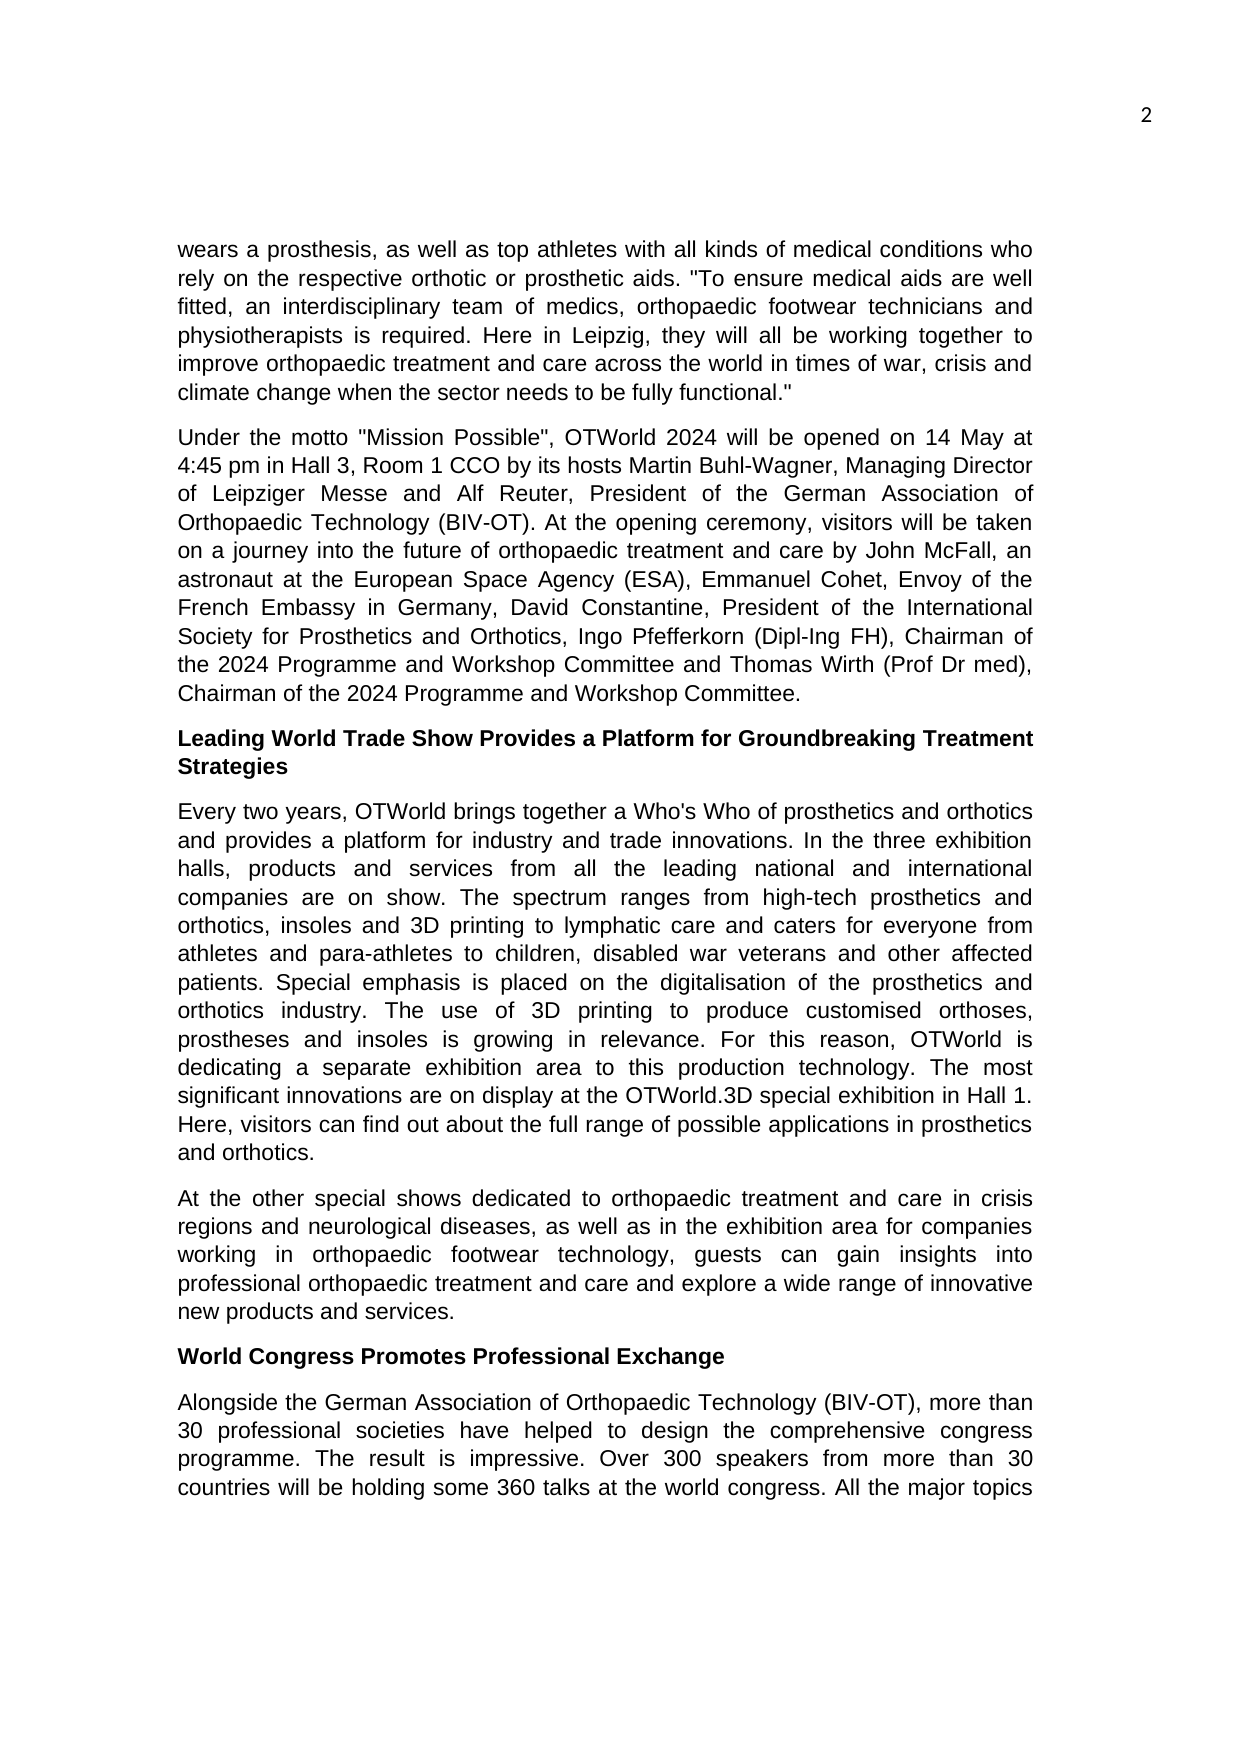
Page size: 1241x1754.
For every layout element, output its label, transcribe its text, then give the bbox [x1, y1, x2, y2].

text At the other special shows dedicated to orthopaedic treatment and care in crisis regions and neurological diseases, as well as in the exhibition area for companies working in orthopaedic footwear technology, guests can gain insights into professional orthopaedic treatment and care and explore a wide range of innovative new products and services. [177, 1184, 1034, 1324]
text World Congress Promotes Professional Exchange [177, 1343, 1034, 1370]
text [177, 1388, 1034, 1500]
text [177, 236, 1034, 405]
text Under the motto "Mission Possible", OTWorld 2024 will be opened on 14 May at 4:45 pm in Hall 3, Room 1 CCO by its hosts Martin Buhl-Wagner, Managing Director of Leipziger Messe and Alf Reuter, President of the German Association of Orthopaedic Technology (BIV-OT). At the opening ceremony, visitors will be taken on a journey into the future of orthopaedic treatment and care by John McFall, an astronaut at the European Space Agency (ESA), Emmanuel Cohet, Envoy of the French Embassy in Germany, David Constantine, President of the International Society for Prosthetics and Orthotics, Ingo Pfefferkorn (Dipl-Ing FH), Chairman of the 2024 Programme and Workshop Committee and Thomas Wirth (Prof Dr med), Chairman of the 2024 Programme and Workshop Committee. [177, 423, 1034, 706]
text Leading World Trade Show Provides a Platform for Groundbreaking Treatment Strategies [177, 724, 1034, 779]
text Every two years, OTWorld brings together a Who's Who of prosthetics and orthotics and provides a platform for industry and trade innovations. In the three exhibition halls, products and services from all the leading national and international companies are on show. The spectrum ranges from high-tech prosthetics and orthotics, insoles and 3D printing to lymphatic care and caters for everyone from athletes and para-athletes to children, disabled war veterans and other affected patients. Special emphasis is placed on the digitalisation of the prosthetics and orthotics industry. The use of 3D printing to produce customised orthoses, prostheses and insoles is growing in relevance. For this reason, OTWorld is dedicating a separate exhibition area to this production technology. The most significant innovations are on display at the OTWorld.3D special exhibition in Hall 1. Here, visitors can find out about the full range of possible applications in prosthetics and orthotics. [177, 798, 1034, 1166]
